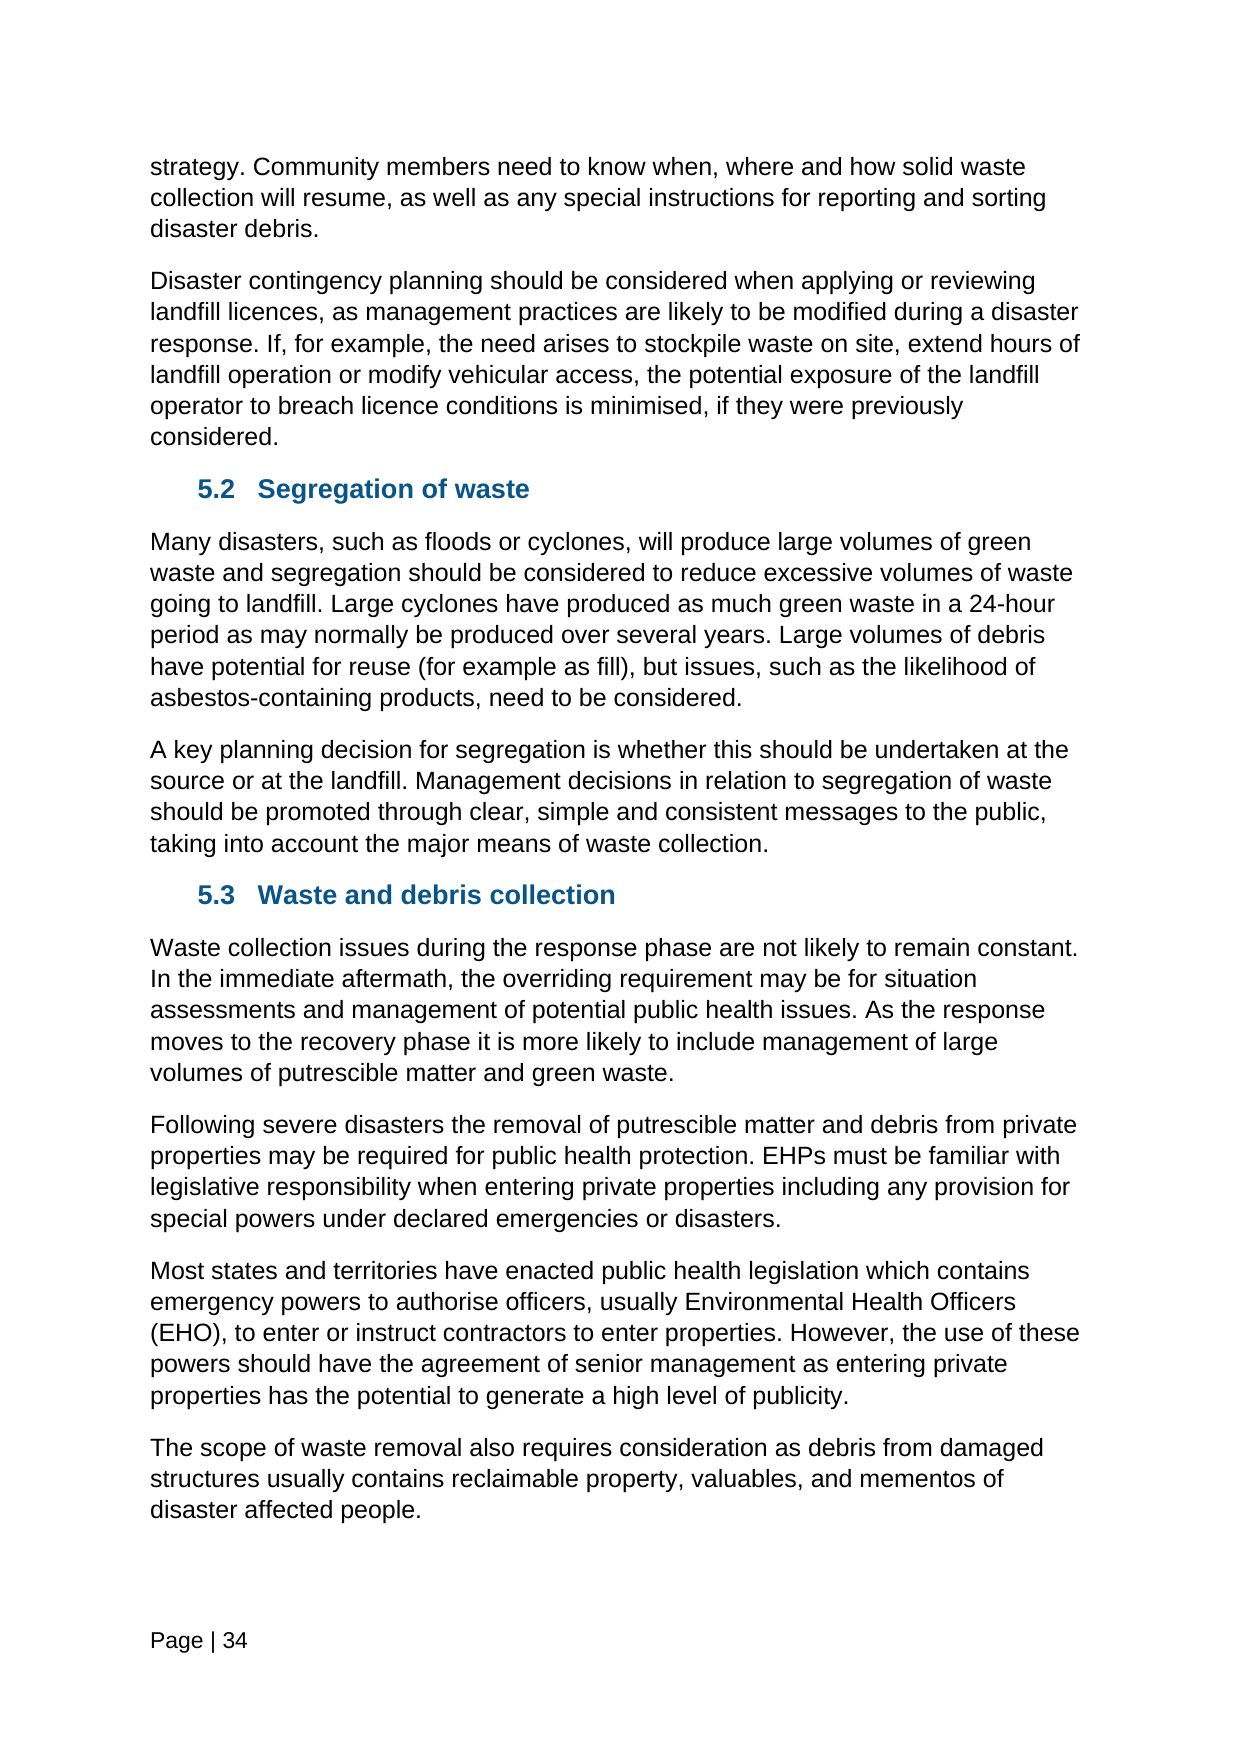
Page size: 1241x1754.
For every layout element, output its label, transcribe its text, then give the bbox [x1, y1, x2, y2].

text Following severe disasters the removal of putrescible matter and debris from private properties may be required for public health protection. EHPs must be familiar with legislative responsibility when entering private properties including any provision for special powers under declared emergencies or disasters. [150, 1108, 1090, 1233]
text Waste collection issues during the response phase are not likely to remain constant. In the immediate aftermath, the overriding requirement may be for situation assessments and management of potential public health issues. As the response moves to the recovery phase it is more likely to include management of large volumes of putrescible matter and green waste. [150, 931, 1090, 1087]
text Most states and territories have enacted public health legislation which contains emergency powers to authorise officers, usually Environmental Health Officers (EHO), to enter or instruct contractors to enter properties. However, the use of these powers should have the agreement of senior management as entering private properties has the potential to generate a high level of publicity. [150, 1254, 1090, 1410]
subtitle Waste and debris collection [197, 879, 1090, 910]
subtitle Segregation of waste [197, 473, 1090, 504]
text Many disasters, such as floods or cyclones, will produce large volumes of green waste and segregation should be considered to reduce excessive volumes of waste going to landfill. Large cyclones have produced as much green waste in a 24-hour period as may normally be produced over several years. Large volumes of debris have potential for reuse (for example as fill), but issues, such as the likelihood of asbestos-containing products, need to be considered. [150, 525, 1090, 712]
text Disaster contingency planning should be considered when applying or reviewing landfill licences, as management practices are likely to be modified during a disaster response. If, for example, the need arises to stockpile waste on site, extend hours of landfill operation or modify vehicular access, the potential exposure of the landfill operator to breach licence conditions is minimised, if they were previously considered. [150, 264, 1090, 452]
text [150, 150, 1090, 244]
text A key planning decision for segregation is whether this should be undertaken at the source or at the landfill. Management decisions in relation to segregation of waste should be promoted through clear, simple and consistent messages to the public, taking into account the major means of waste collection. [150, 733, 1090, 858]
text The scope of waste removal also requires consideration as debris from damaged structures usually contains reclaimable property, valuables, and mementos of disaster affected people. [150, 1431, 1090, 1525]
